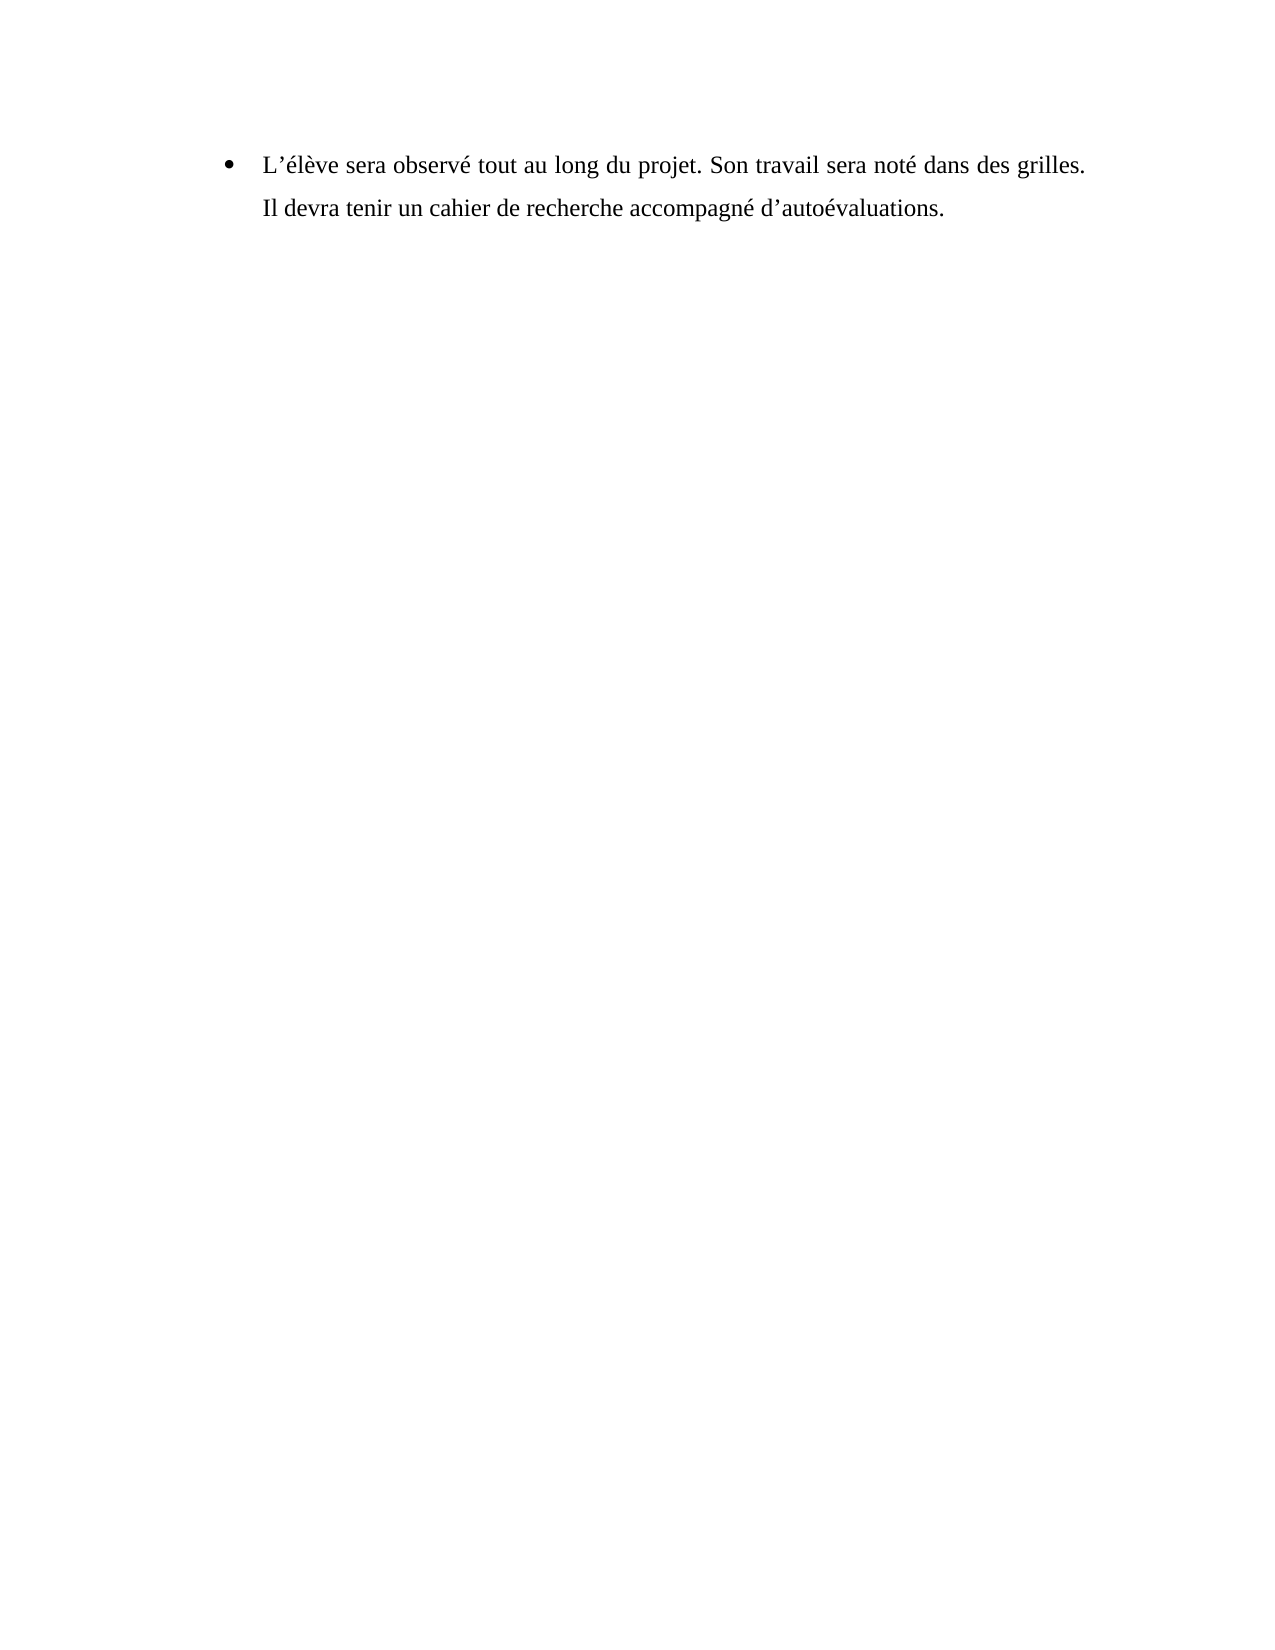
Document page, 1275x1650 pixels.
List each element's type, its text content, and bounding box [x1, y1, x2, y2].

list L’élève sera observé tout au long du projet. Son travail sera noté dans des grilles. Il devra tenir un cahier de recherche accompagné d’autoévaluations. [225, 150, 1087, 222]
